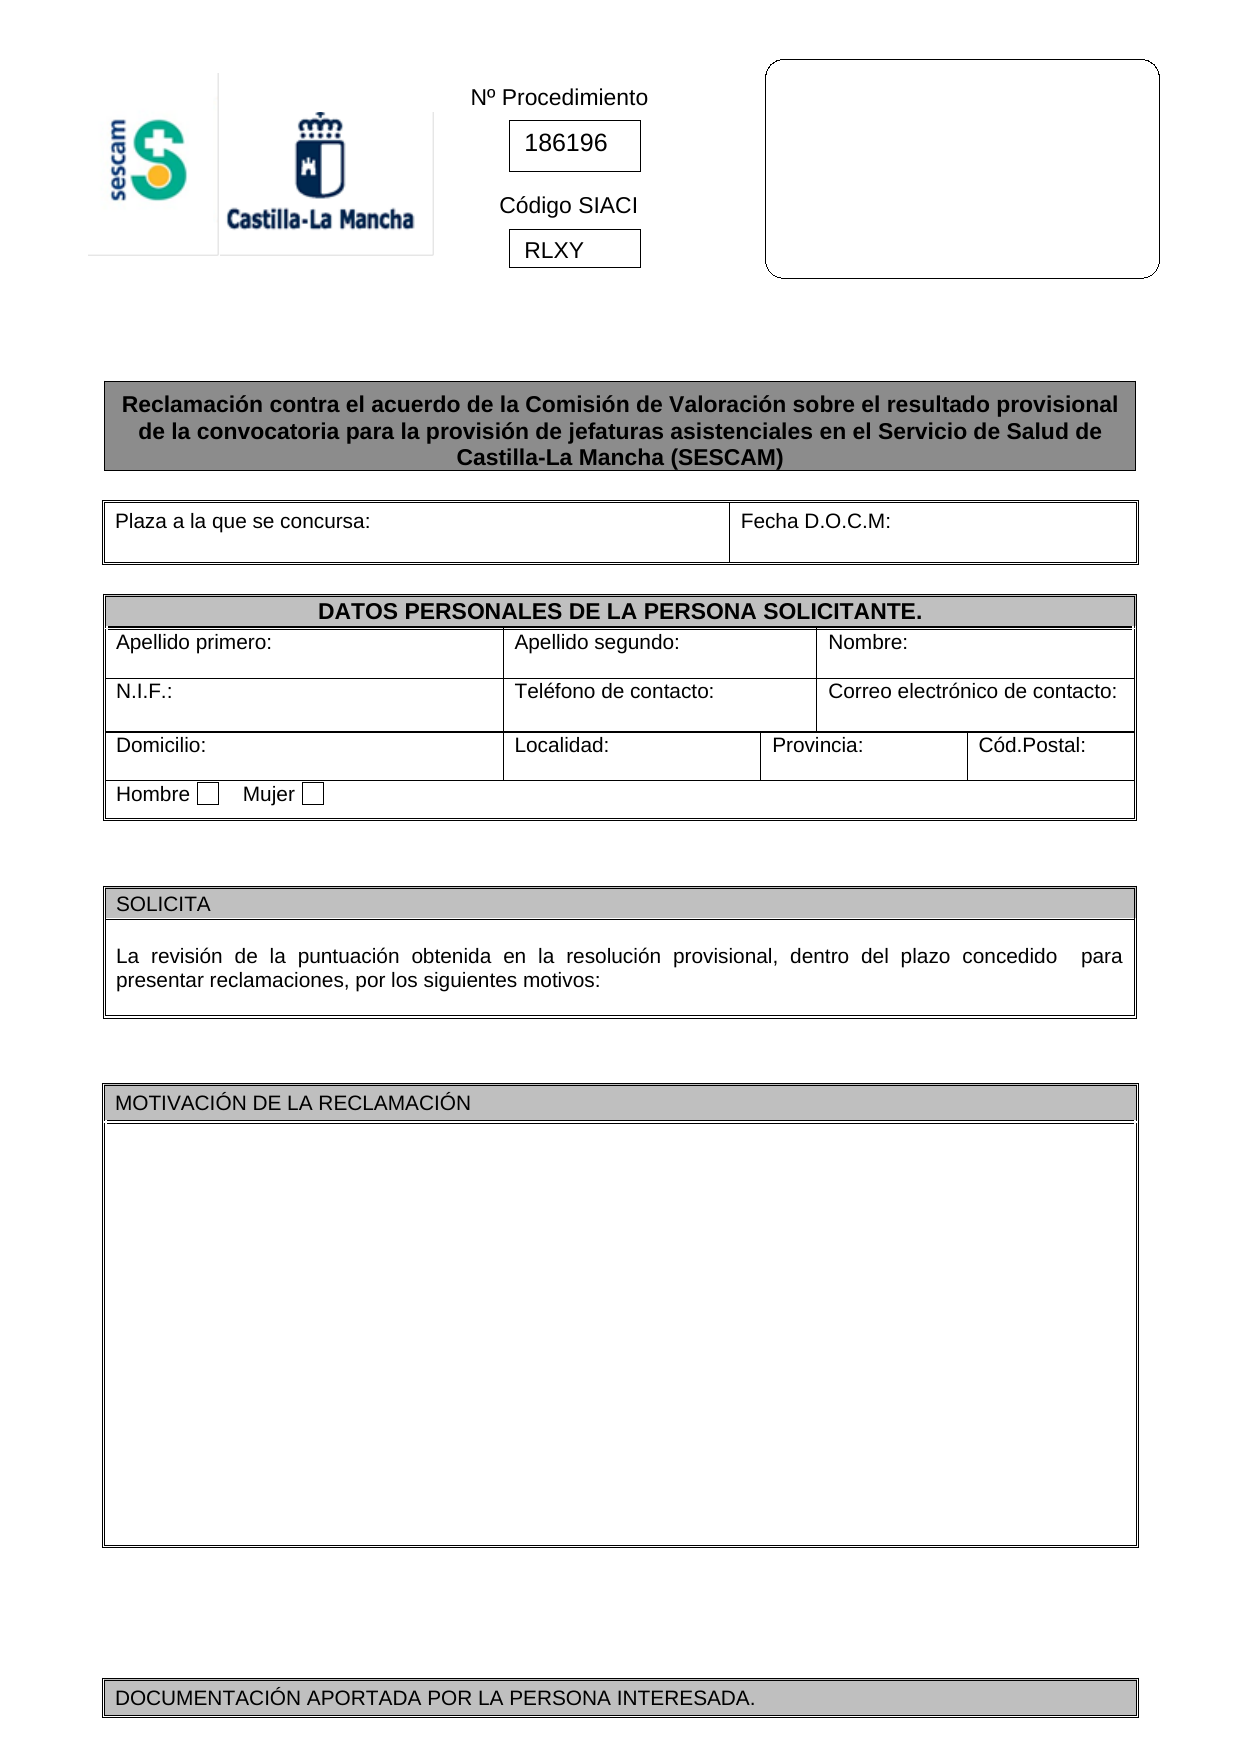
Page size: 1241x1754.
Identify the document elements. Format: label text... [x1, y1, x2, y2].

table_header Fecha D.O.C.M: [730, 503, 1136, 562]
table_cell Teléfono de contacto: [504, 679, 816, 731]
table_cell Provincia: [761, 733, 967, 780]
table_header SOLICITA [106, 889, 1134, 918]
table_cell Apellido segundo: [504, 630, 816, 677]
table_header Plaza a la que se concursa: [105, 503, 729, 562]
table_cell Cód.Postal: [968, 733, 1134, 780]
table_cell Nombre: [817, 626, 1134, 677]
table_header DOCUMENTACIÓN APORTADA POR LA PERSONA INTERESADA. [105, 1681, 1136, 1715]
table_cell Hombre Mujer [106, 781, 1134, 818]
table_cell N.I.F.: [106, 679, 503, 731]
table_cell [104, 1120, 1137, 1545]
table_header DATOS PERSONALES DE LA PERSONA SOLICITANTE. [106, 597, 1134, 626]
table_cell Localidad: [504, 733, 760, 780]
table_header MOTIVACIÓN DE LA RECLAMACIÓN [105, 1086, 1136, 1120]
table_cell Apellido primero: [106, 626, 503, 677]
table_header Reclamación contra el acuerdo de de Valoración sobre el resultado provisional de la convocatoria para la provisión de jefaturas asistenciales en el Servicio de Salud de Castilla-La Mancha (SESCAM) [105, 382, 1135, 470]
table_cell Correo electrónico de contacto: [817, 679, 1134, 731]
table_cell Domicilio: [106, 733, 503, 780]
picture [88, 73, 435, 257]
table_cell La revisión de la puntuación obtenida en la resolución provisional, dentro del plazo concedido para presentar reclamaciones, por los siguientes motivos: [106, 920, 1134, 1015]
